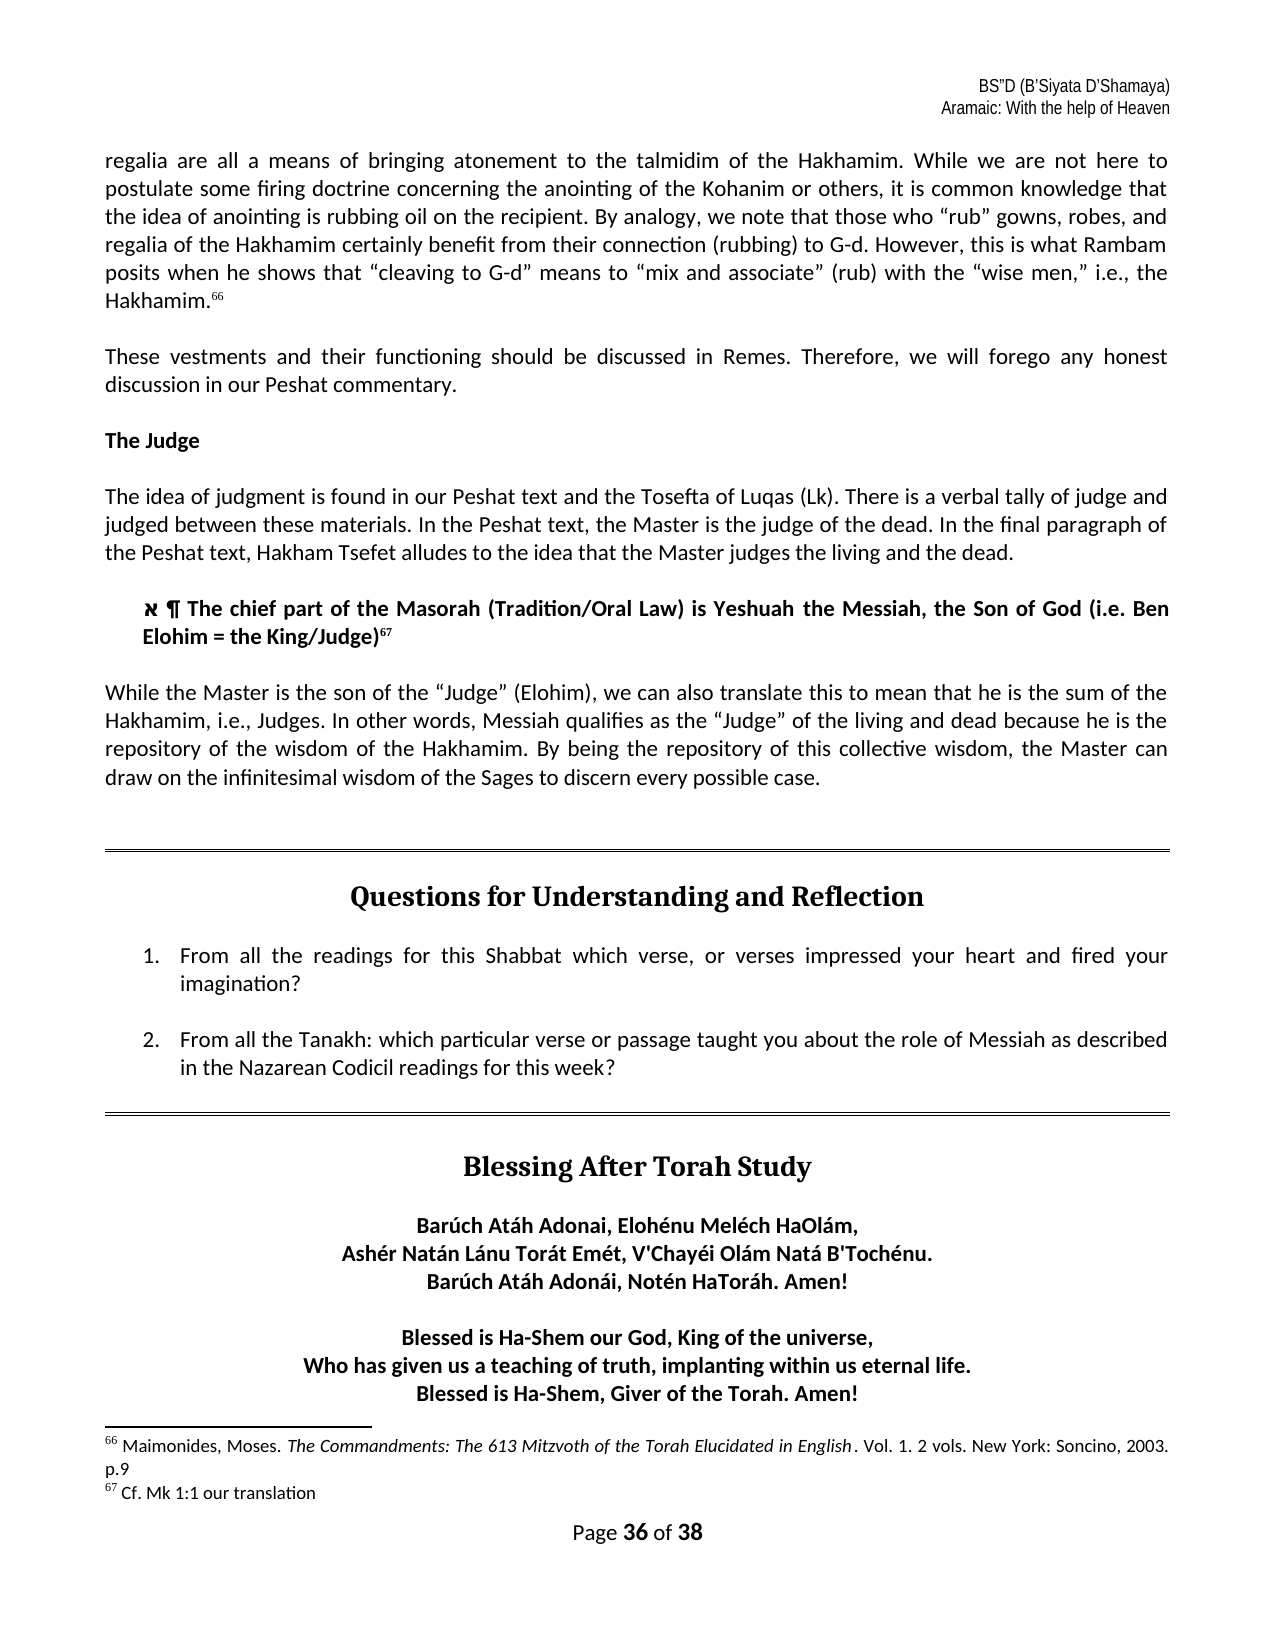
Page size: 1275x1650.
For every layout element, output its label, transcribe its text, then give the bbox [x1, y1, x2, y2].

list From all the readings for this Shabbat which verse, or verses impressed your heart and fired your imagination? [142, 941, 1170, 997]
text Barúch Atáh Adonái, Notén HaToráh. Amen! [105, 1267, 1170, 1296]
text Blessed is Ha-Shem our God, King of the universe, [105, 1323, 1170, 1352]
text א ¶ The chief part of the Masorah (Tradition/Oral Law) is Yeshuah ‎the Messiah, the Son of God (i.e. Ben Elohim = the King/Judge) [142, 594, 1170, 651]
text Questions for Understanding and Reflection [105, 880, 1170, 913]
text While the Master is the son of the “Judge” (Elohim), we can also translate this to mean that he is the sum of the Hakhamim, i.e., Judges. In other words, Messiah qualifies as the “Judge” of the living and dead because he is the repository of the wisdom of the Hakhamim. By being the repository of this collective wisdom, the Master can draw on the infinitesimal wisdom of the Sages to discern every possible case. [105, 678, 1170, 791]
text Blessing After Torah Study [105, 1150, 1170, 1183]
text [105, 146, 1170, 314]
text The idea of judgment is found in our Peshat text and the Tosefta of Luqas (Lk). There is a verbal tally of judge and judged between these materials. In the Peshat text, the Master is the judge of the dead. In the final paragraph of the Peshat text, Hakham Tsefet alludes to the idea that the Master judges the living and the dead. [105, 482, 1170, 566]
text Who has given us a teaching of truth, implanting within us eternal life. [105, 1352, 1170, 1379]
text Ashér Natán Lánu Torát Emét, V'Chayéi Olám Natá B'Tochénu. [105, 1239, 1170, 1267]
text Blessed is Ha-Shem, Giver of the Torah. Amen! [105, 1379, 1170, 1408]
list From all the Tanakh: which particular verse or passage taught you about the role of Messiah as described in the Nazarean Codicil readings for this week? [142, 1026, 1170, 1082]
text These vestments and their functioning should be discussed in Remes. Therefore, we will forego any honest discussion in our Peshat commentary. [105, 342, 1170, 398]
text Barúch Atáh Adonai, Elohénu Meléch HaOlám, [105, 1211, 1170, 1239]
text The Judge [105, 426, 1170, 454]
